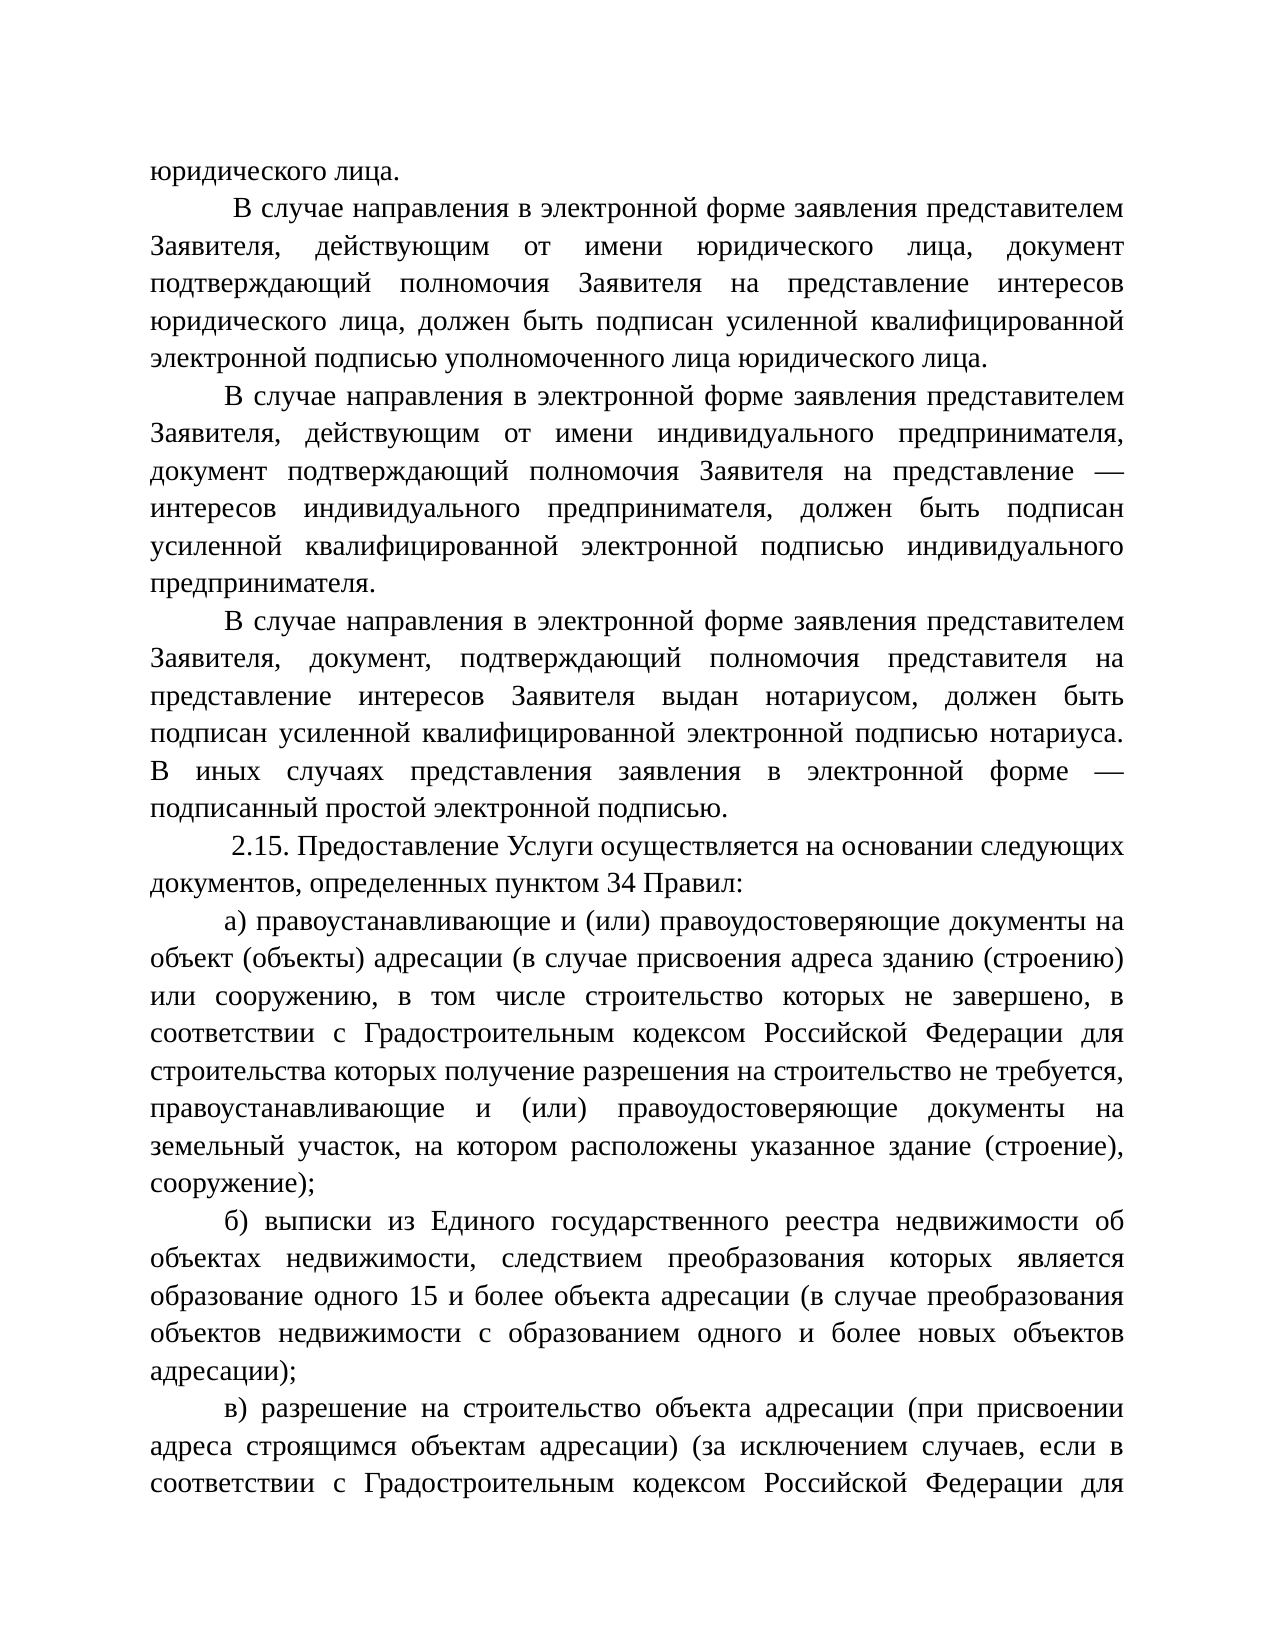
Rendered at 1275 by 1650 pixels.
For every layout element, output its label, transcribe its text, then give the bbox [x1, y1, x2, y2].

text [150, 1387, 1125, 1500]
text В случае направления в электронной форме заявления представителем Заявителя, документ, подтверждающий полномочия представителя на представление интересов Заявителя выдан нотариусом, должен быть подписан усиленной квалифицированной электронной подписью нотариуса. В иных случаях представления заявления в электронной форме — подписанный простой электронной подписью. [150, 600, 1125, 825]
text а) правоустанавливающие и (или) правоудостоверяющие документы на объект (объекты) адресации (в случае присвоения адреса зданию (строению) или сооружению, в том числе строительство которых не завершено, в соответствии с Градостроительным кодексом Российской Федерации для строительства которых получение разрешения на строительство не требуется, правоустанавливающие и (или) правоудостоверяющие документы на земельный участок, на котором расположены указанное здание (строение), сооружение); [150, 900, 1125, 1200]
text В случае направления в электронной форме заявления представителем Заявителя, действующим от имени индивидуального предпринимателя, документ подтверждающий полномочия Заявителя на представление — интересов индивидуального предпринимателя, должен быть подписан усиленной квалифицированной электронной подписью индивидуального предпринимателя. [150, 375, 1125, 600]
text В случае направления в электронной форме заявления представителем Заявителя, действующим от имени юридического лица, документ подтверждающий полномочия Заявителя на представление интересов юридического лица, должен быть подписан усиленной квалифицированной электронной подписью уполномоченного лица юридического лица. [150, 187, 1125, 375]
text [150, 150, 1125, 187]
text 2.15. Предоставление Услуги осуществляется на основании следующих документов, определенных пунктом 34 Правил: [150, 825, 1125, 900]
text б) выписки из Единого государственного реестра недвижимости об объектах недвижимости, следствием преобразования которых является образование одного 15 и более объекта адресации (в случае преобразования объектов недвижимости с образованием одного и более новых объектов адресации); [150, 1200, 1125, 1387]
